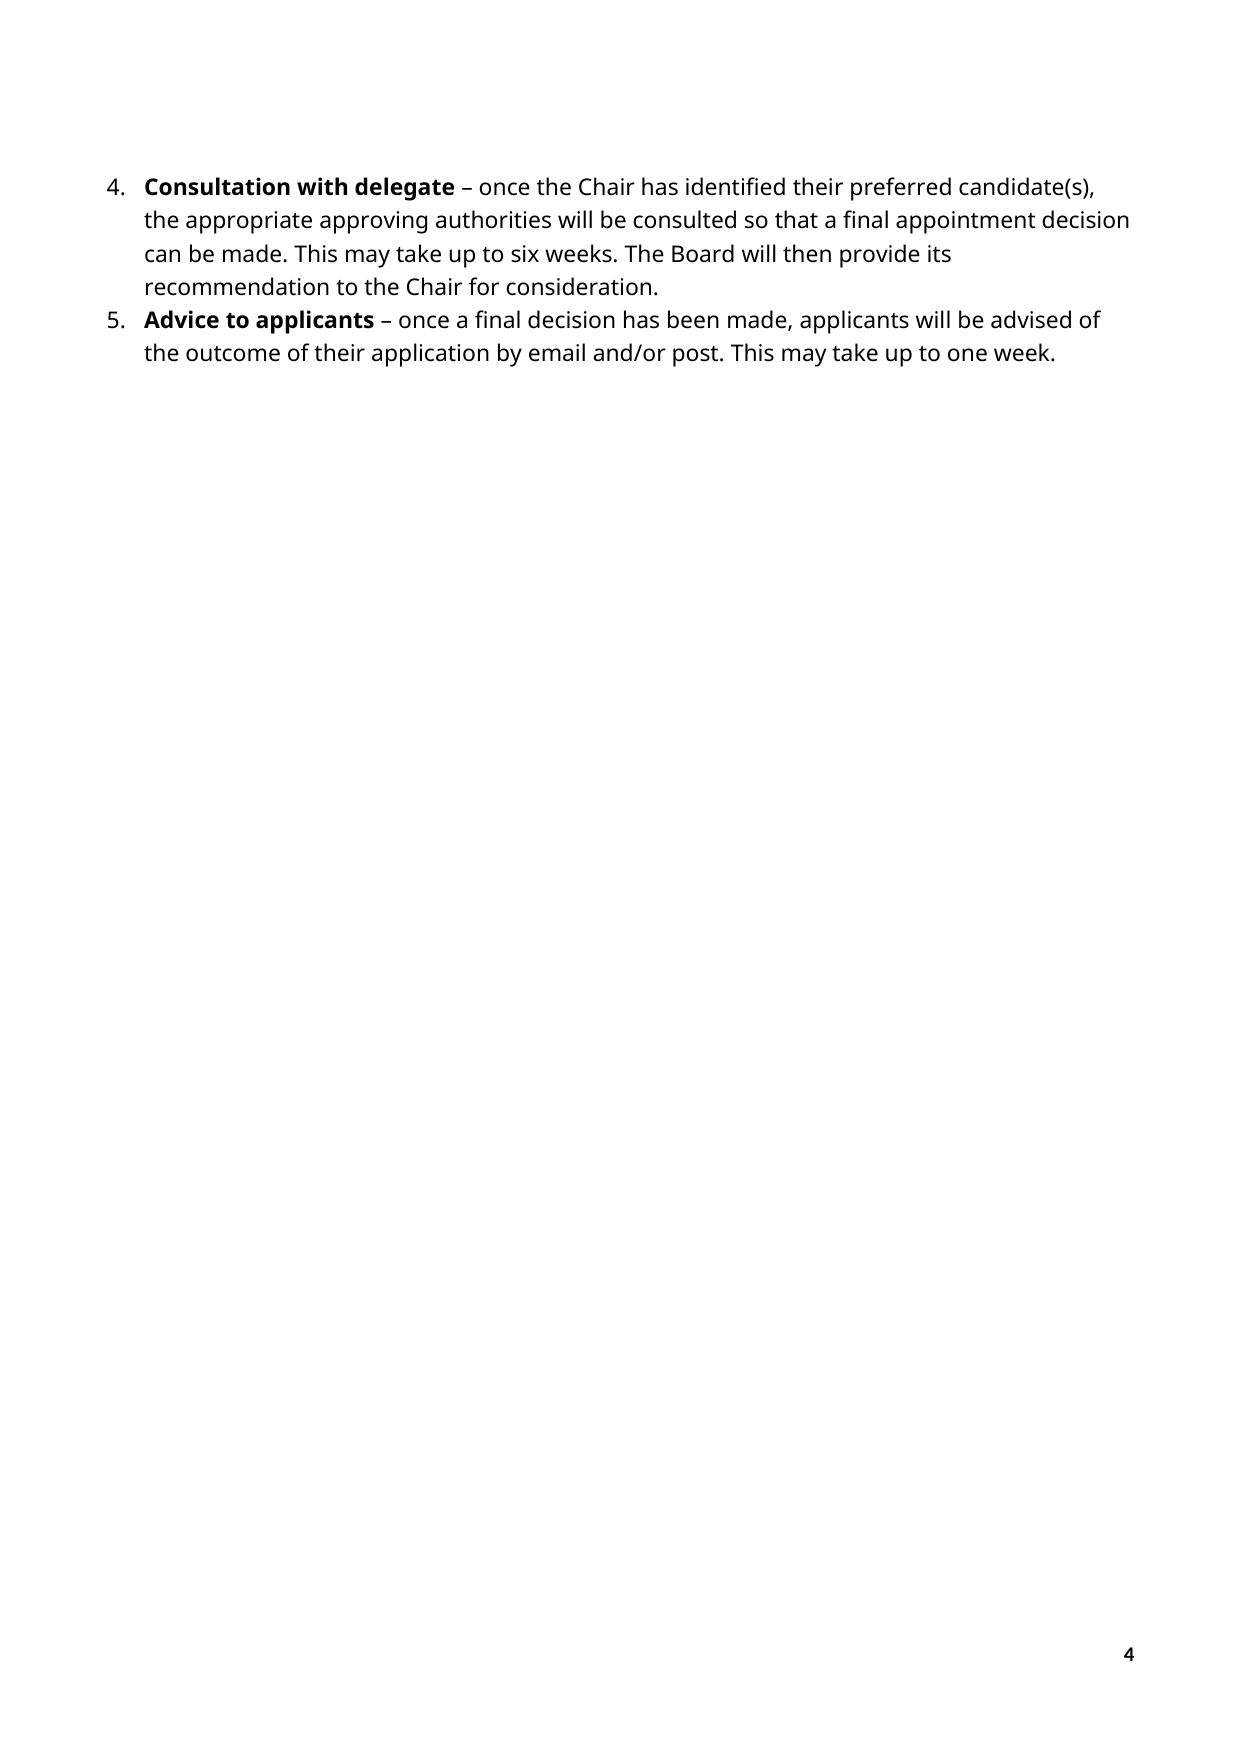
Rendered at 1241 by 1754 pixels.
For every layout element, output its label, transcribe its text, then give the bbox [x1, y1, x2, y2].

list Advice to applicants – once a final decision has been made, applicants will be advised of the outcome of their application by email and/or post. This may take up to one week. [106, 304, 1134, 368]
list Consultation with delegate – once the Chair has identified their preferred candidate(s), the appropriate approving authorities will be consulted so that a final appointment decision can be made. This may take up to six weeks. The Board will then provide its recommendation to the Chair for consideration. [106, 171, 1134, 302]
